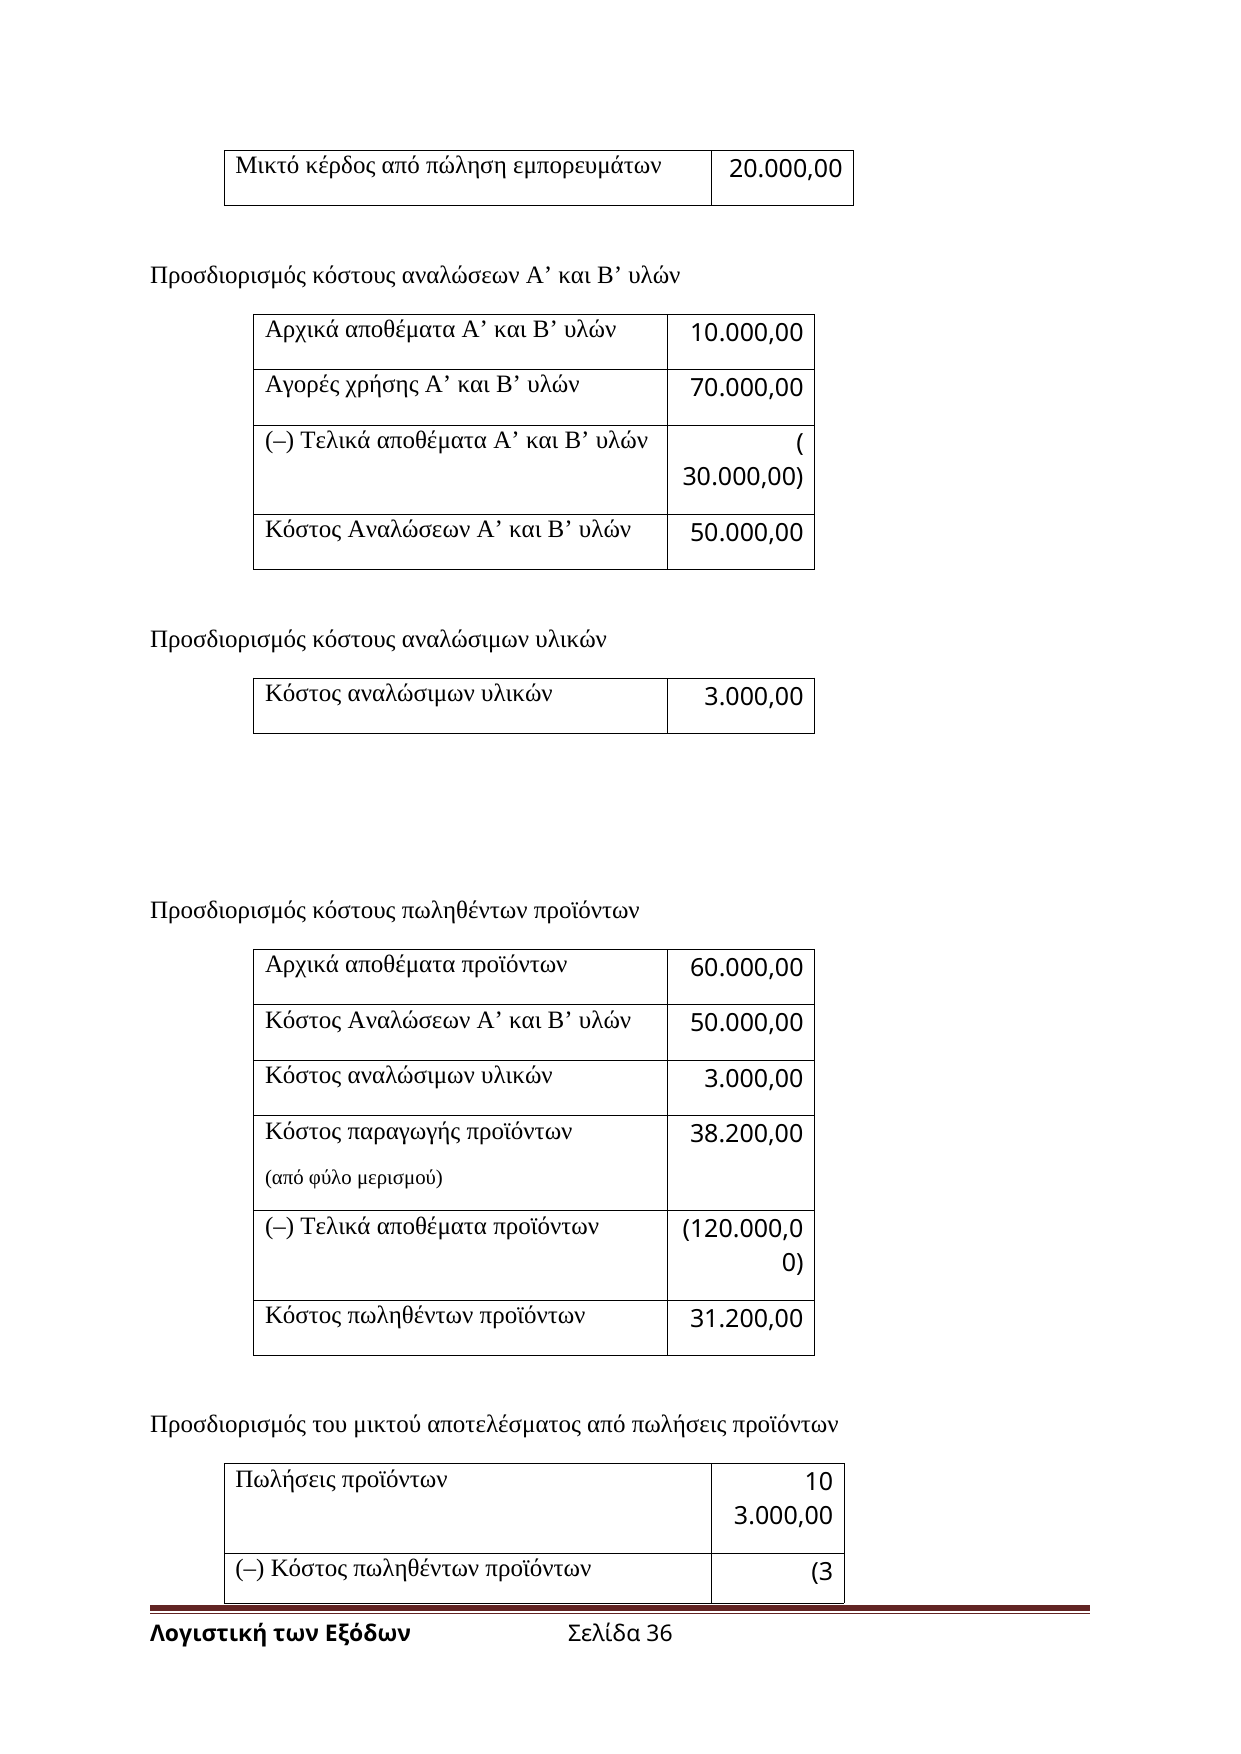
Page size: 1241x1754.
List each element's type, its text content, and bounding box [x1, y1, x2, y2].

table_header 10.000,00 [668, 315, 814, 369]
text Προσδιορισμός κόστους αναλώσιμων υλικών [150, 624, 1090, 652]
table_cell (120.000,00) [668, 1211, 814, 1300]
table_cell Κόστος Αναλώσεων Α’ και Β’ υλών [254, 1005, 667, 1060]
table_cell 70.000,00 [668, 370, 814, 424]
table_cell 50.000,00 [668, 515, 814, 569]
table_cell (–) Τελικά αποθέματα προϊόντων [254, 1211, 667, 1300]
table_cell Κόστος Αναλώσεων Α’ και Β’ υλών [254, 515, 667, 569]
table_header 60.000,00 [668, 950, 814, 1004]
table_header Αρχικά αποθέματα Α’ και Β’ υλών [254, 315, 667, 369]
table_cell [225, 1554, 711, 1603]
table_cell (–) Τελικά αποθέματα Α’ και Β’ υλών [254, 426, 667, 514]
text Προσδιορισμός του μικτού αποτελέσματος από πωλήσεις προϊόντων [150, 1409, 1090, 1438]
table_cell 50.000,00 [668, 1005, 814, 1060]
table_cell 31.200,00 [668, 1301, 814, 1355]
table_header 3.000,00 [668, 679, 814, 733]
table_cell Κόστος αναλώσιμων υλικών [254, 1061, 667, 1115]
table_cell 38.200,00 [668, 1116, 814, 1210]
table_header Κόστος αναλώσιμων υλικών [254, 679, 667, 733]
table_header Αρχικά αποθέματα προϊόντων [254, 950, 667, 1004]
table_cell Αγορές χρήσης Α’ και Β’ υλών [254, 370, 667, 424]
table_cell 3.000,00 [668, 1061, 814, 1115]
table_header Πωλήσεις προϊόντων [225, 1464, 711, 1553]
table_cell 20.000,00 [712, 151, 853, 205]
table_cell Κόστος πωληθέντων προϊόντων [254, 1301, 667, 1355]
table_cell Κόστος παραγωγής προϊόντων (από φύλο μερισμού) [254, 1116, 667, 1210]
table_header 103.000,00 [712, 1464, 844, 1553]
text Προσδιορισμός κόστους πωληθέντων προϊόντων [150, 895, 1090, 924]
table_cell Μικτό κέρδος από πώληση εμπορευμάτων [225, 151, 711, 205]
text Προσδιορισμός κόστους αναλώσεων Α’ και Β’ υλών [150, 260, 1090, 288]
table_cell (31.200,00) [712, 1554, 844, 1603]
table_cell (30.000,00) [668, 426, 814, 514]
